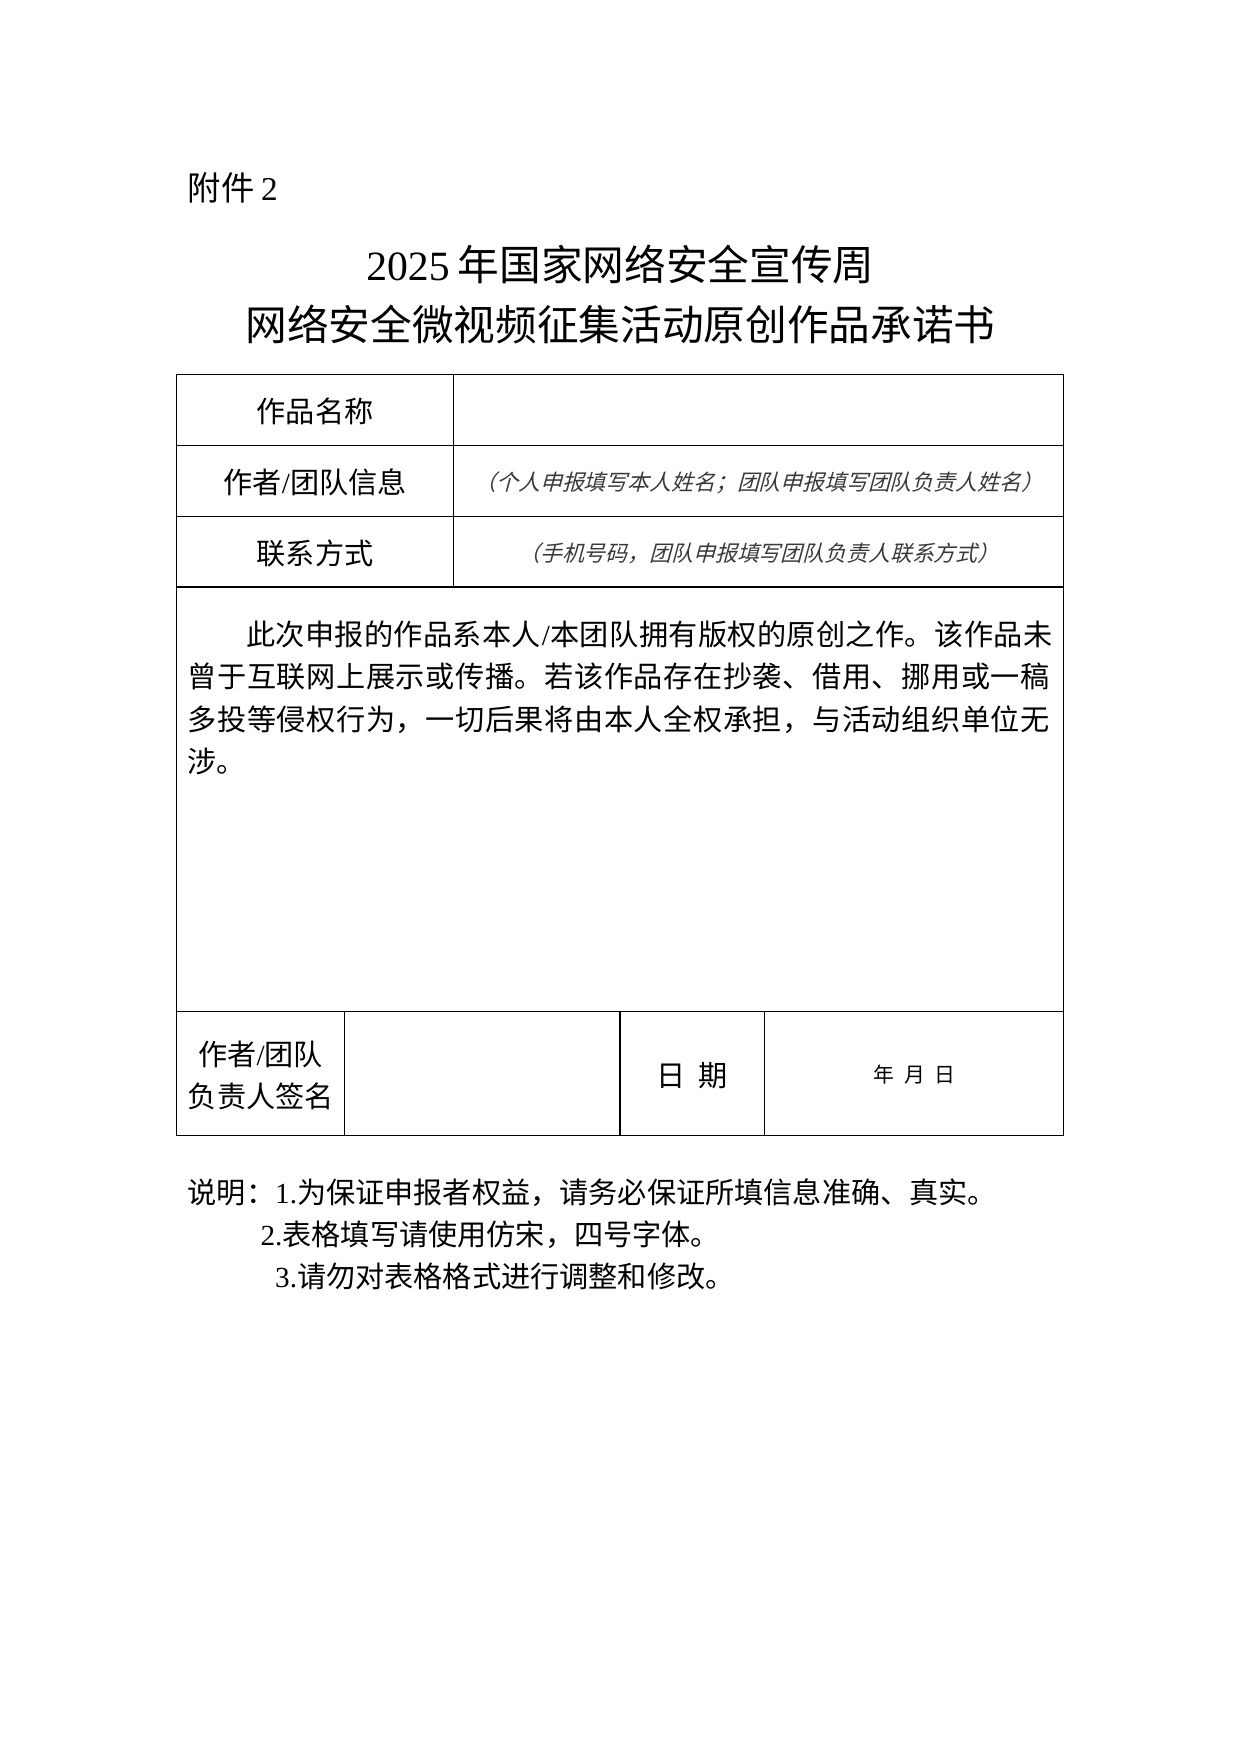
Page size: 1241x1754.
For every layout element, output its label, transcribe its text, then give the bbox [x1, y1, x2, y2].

table_header [454, 375, 1063, 445]
table_cell 作者/团队 负责人签名 [177, 1012, 344, 1134]
table_cell 日 期 [621, 1012, 764, 1134]
text 说明：1.为保证申报者权益，请务必保证所填信息准确、真实。 [187, 1169, 1053, 1211]
text 网络安全微视频征集活动原创作品承诺书 [187, 292, 1053, 352]
text 2025年国家网络安全宣传周 [187, 232, 1053, 292]
table_cell 此次申报的作品系本人/本团队拥有版权的原创之作。该作品未曾于互联网上展示或传播。若该作品存在抄袭、借用、挪用或一稿多投等侵权行为，一切后果将由本人全权承担，与活动组织单位无涉。 [177, 588, 1063, 1011]
table_cell （手机号码，团队申报填写团队负责人联系方式） [454, 517, 1063, 586]
table_header 作品名称 [177, 375, 453, 445]
text 附件2 [187, 162, 1053, 210]
text 3.请勿对表格格式进行调整和修改。 [187, 1254, 1053, 1296]
table_cell （个人申报填写本人姓名；团队申报填写团队负责人姓名） [454, 446, 1063, 516]
text 2.表格填写请使用仿宋，四号字体。 [187, 1211, 1053, 1254]
table_cell 作者/团队信息 [177, 446, 453, 516]
table_cell [345, 1012, 619, 1134]
table_cell 联系方式 [177, 517, 453, 586]
table_cell 年 月 日 [765, 1012, 1063, 1134]
